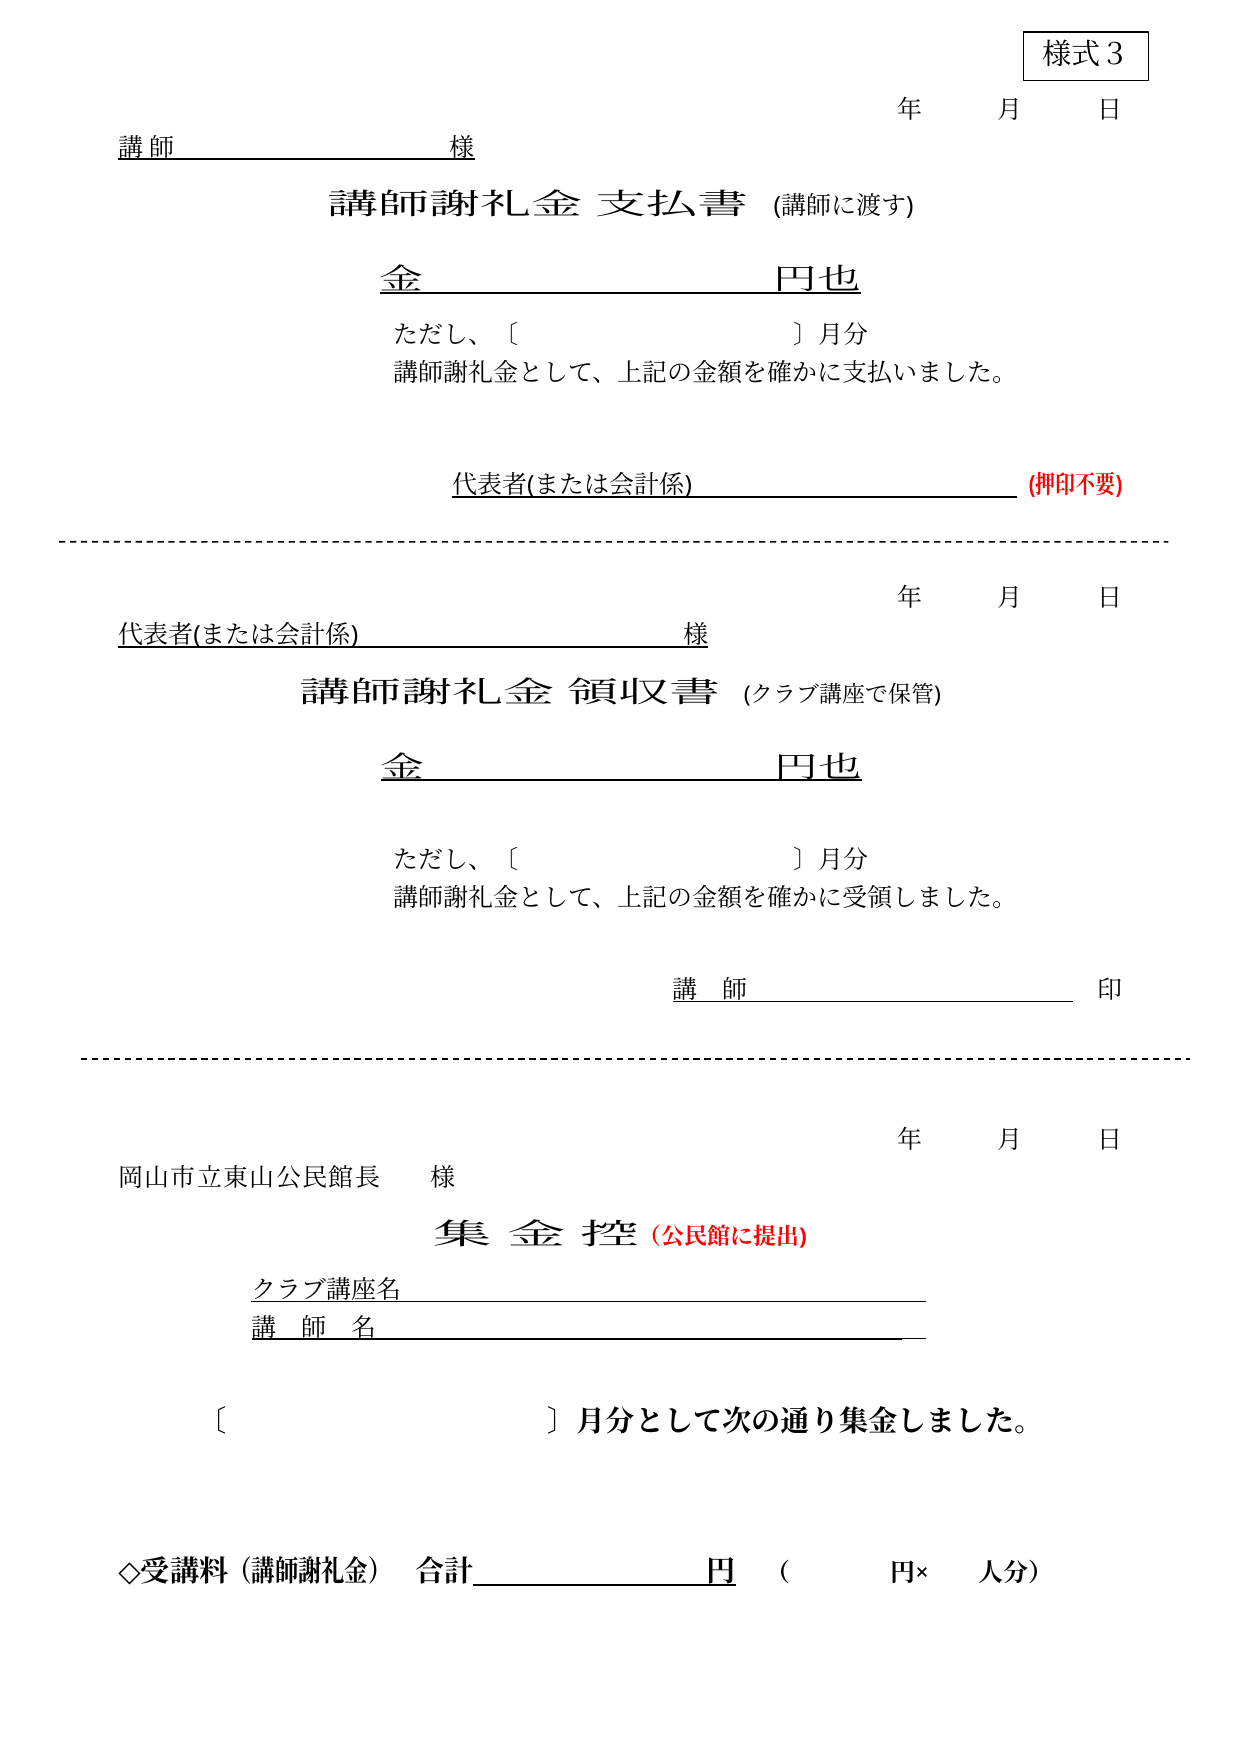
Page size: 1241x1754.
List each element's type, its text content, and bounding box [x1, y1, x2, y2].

text 講 師 様 [118, 127, 1122, 164]
text 年 月 日 [118, 1119, 1122, 1156]
text ◇受講料（講師謝礼金） 合計 円 （ 円× 人分） [118, 1531, 1122, 1606]
text 金 円也 [118, 727, 1122, 802]
text 講 師 名 ＿. [118, 1306, 1122, 1344]
text クラブ講座名 . [118, 1269, 1122, 1306]
text 講 師 印 [118, 969, 1122, 1006]
text 講師謝礼金として、上記の金額を確かに支払いました。 [118, 352, 1122, 389]
text 年 月 日 [118, 89, 1122, 127]
text ただし、〔 〕月分 [118, 314, 1122, 352]
text 金 円也 [118, 239, 1122, 314]
text 代表者(または会計係) . (押印不要) [118, 464, 1122, 502]
text 講師謝礼金 支払書 (講師に渡す) [118, 164, 1122, 239]
text ただし、〔 〕月分 [118, 839, 1122, 877]
text 代表者(または会計係) 様 [118, 614, 1122, 652]
text 岡山市立東山公民館長 様 [118, 1156, 1122, 1194]
text 〔 〕月分として次の通り集金しました。 [118, 1381, 1122, 1456]
text 講師謝礼金として、上記の金額を確かに受領しました。 [118, 877, 1122, 914]
text 集 金 控（公民館に提出) [118, 1194, 1122, 1269]
text 年 月 日 [118, 577, 1122, 614]
text 講師謝礼金 領収書 (クラブ講座で保管) [118, 652, 1122, 727]
